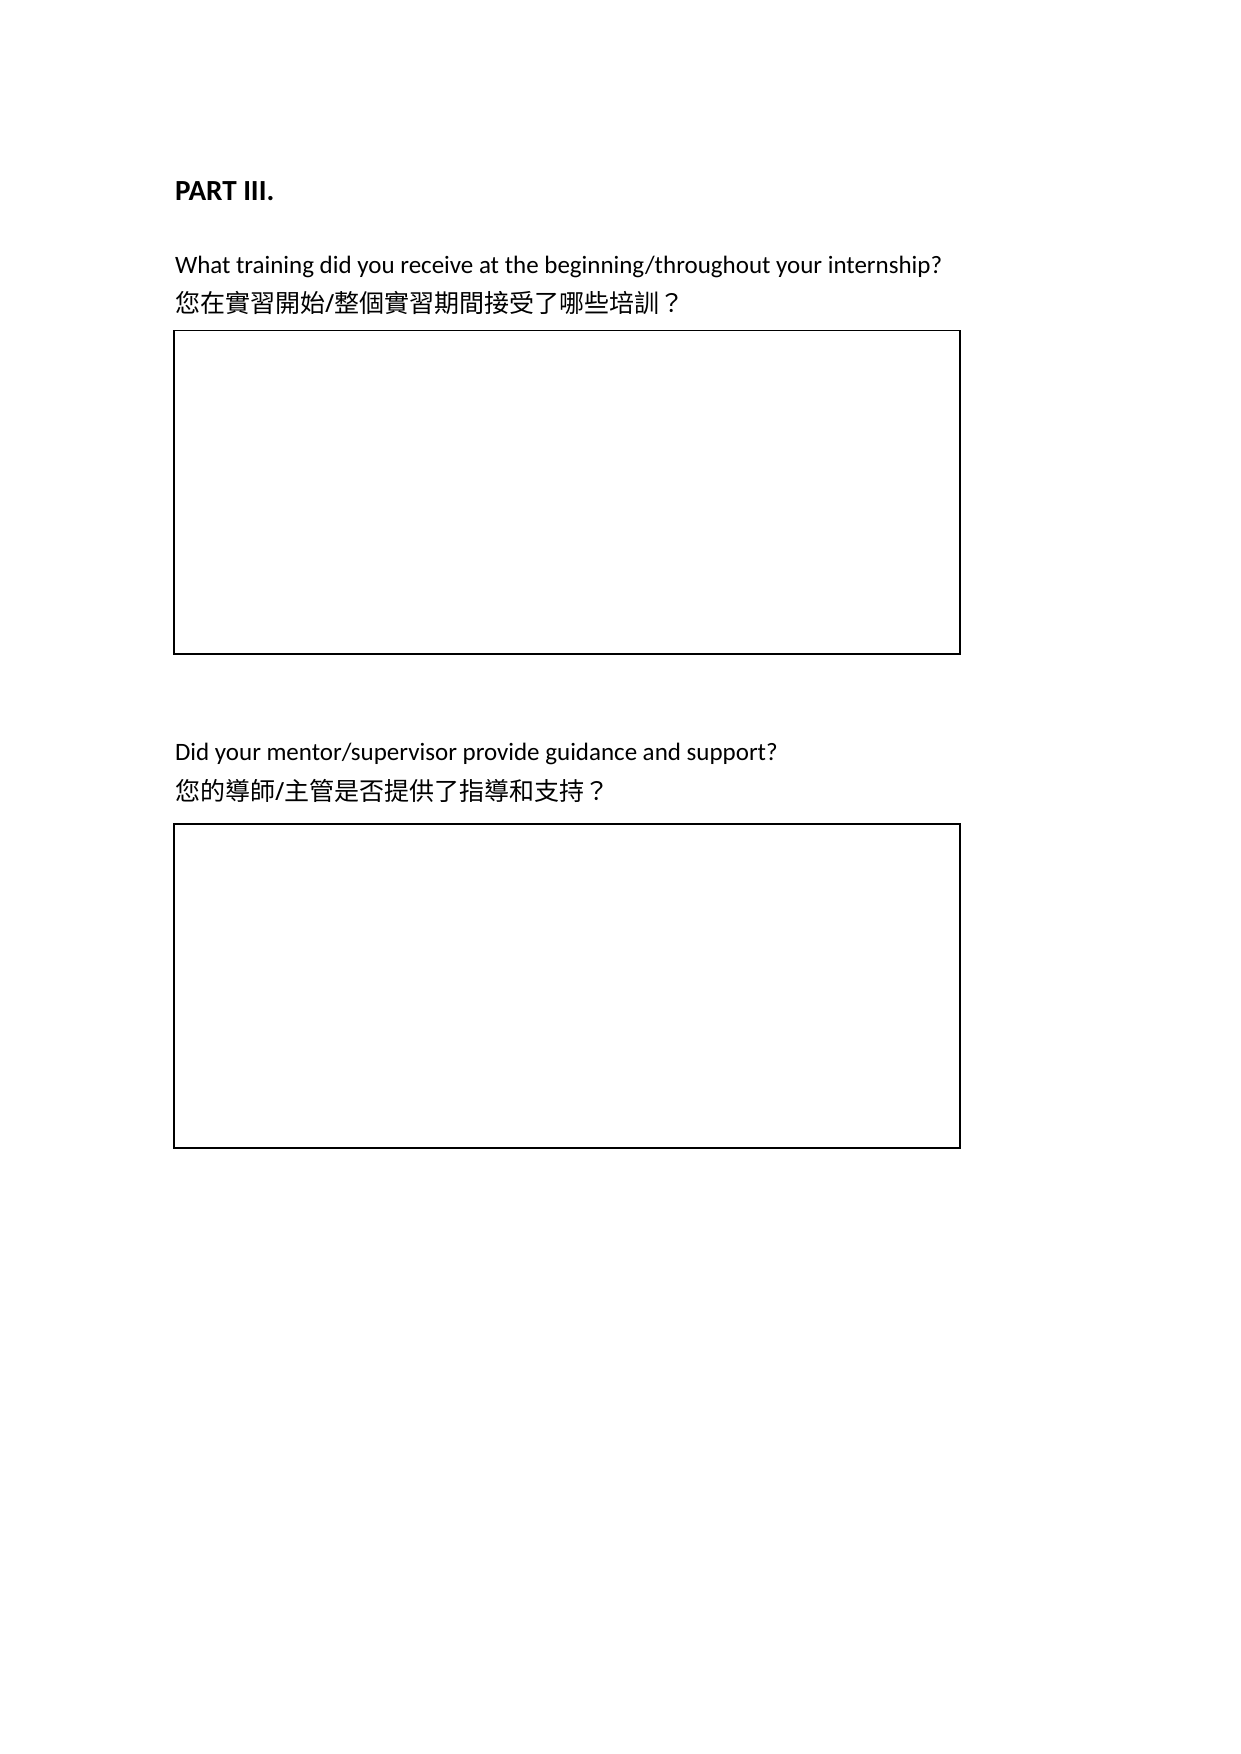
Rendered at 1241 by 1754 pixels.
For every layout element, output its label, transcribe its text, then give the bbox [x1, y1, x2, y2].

text What training did you receive at the beginning/throughout your internship? [175, 246, 1140, 283]
text 您的導師/主管是否提供了指導和支持？ [175, 771, 1140, 808]
text PART III. [175, 171, 1140, 208]
text 您在實習開始/整個實習期間接受了哪些培訓？ [175, 283, 1140, 321]
text Did your mentor/supervisor provide guidance and support? [175, 733, 1140, 771]
